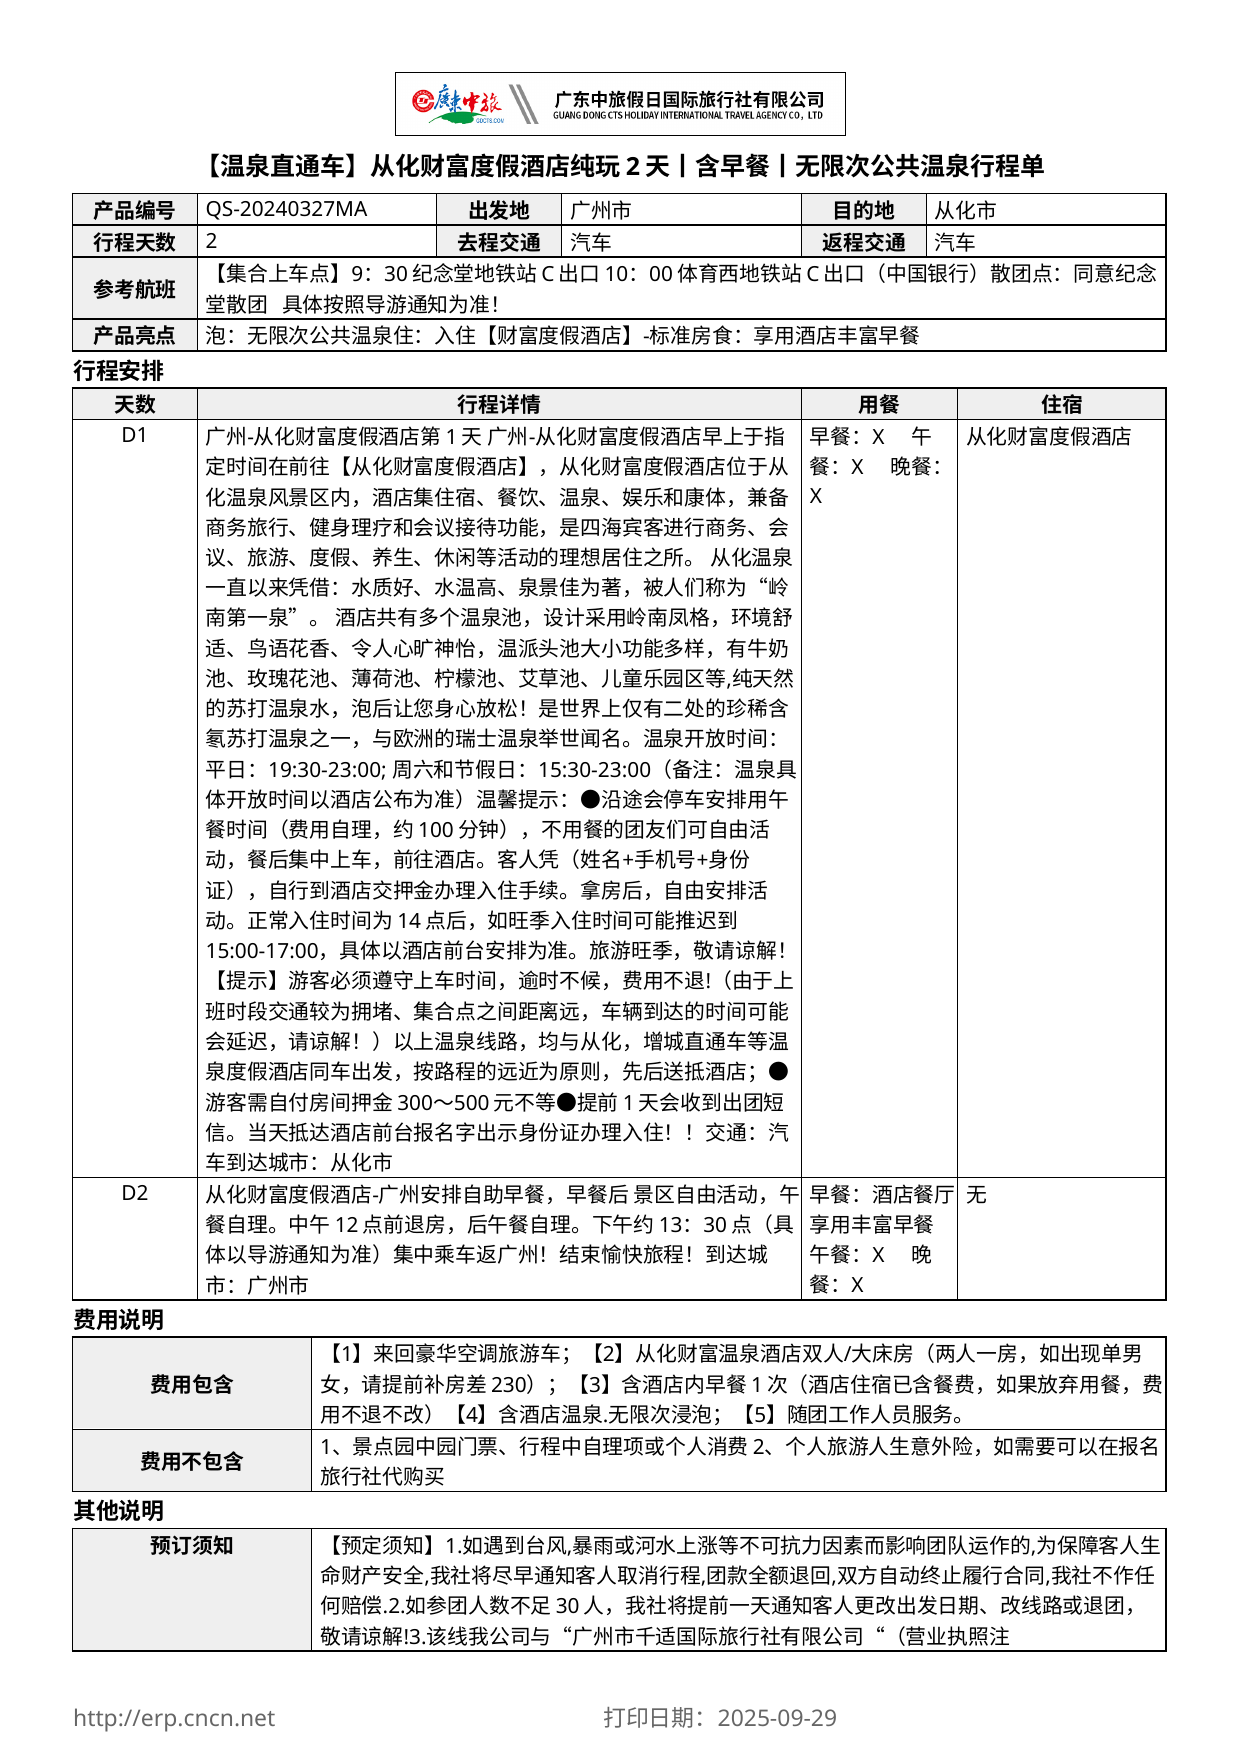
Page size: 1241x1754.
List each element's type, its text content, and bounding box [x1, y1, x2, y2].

table_cell 返程交通 [802, 226, 926, 256]
table_cell 2 [198, 226, 436, 256]
table_header QS-20240327MA [198, 194, 436, 224]
table_header 产品编号 [73, 194, 197, 224]
table_header 【1】来回豪华空调旅游车； [312, 1338, 1165, 1428]
table_header 用餐 [802, 389, 957, 419]
table_cell 去程交通 [437, 226, 561, 256]
text 费用说明 [73, 1302, 1167, 1335]
table_cell 行程天数 [73, 226, 197, 256]
table_cell 【集合上车点】 [198, 258, 1165, 318]
table_cell 参考航班 [73, 258, 197, 318]
table_cell D2 [73, 1178, 197, 1299]
table_header 天数 [73, 389, 197, 419]
table_header 出发地 [437, 194, 561, 224]
table_cell 泡：无限次公共温泉 [198, 320, 1165, 350]
table_header 目的地 [802, 194, 926, 224]
table_cell 从化财富度假酒店 [958, 420, 1165, 1176]
table_header 【预定须知】 [312, 1529, 1165, 1650]
table_header 费用包含 [73, 1338, 311, 1428]
table_cell 费用不包含 [73, 1430, 311, 1491]
picture [396, 73, 845, 135]
table_header 广州市 [562, 194, 801, 224]
table_cell 产品亮点 [73, 320, 197, 350]
table_cell 汽车 [562, 226, 801, 256]
table_cell 1、景点园中园门票、行程中自理项或个人消费 [312, 1430, 1165, 1491]
table_cell 广州-从化财富度假酒店 [198, 420, 801, 1176]
table_header 行程详情 [198, 389, 801, 419]
table_cell 早餐：酒店餐厅享用丰富早餐 午餐：X 晚餐：X [802, 1178, 957, 1299]
table_cell 早餐：X 午餐：X 晚餐：X [802, 420, 957, 1176]
text 【温泉直通车】从化财富度假酒店纯玩2天丨含早餐丨无限次公共温泉行程单 [73, 146, 1167, 182]
table_header 住宿 [958, 389, 1165, 419]
text 其他说明 [73, 1493, 1167, 1526]
table_header 预订须知 [73, 1529, 311, 1650]
table_header 从化市 [927, 194, 1165, 224]
text 行程安排 [73, 353, 1167, 386]
table_cell D1 [73, 420, 197, 1176]
table_cell 汽车 [927, 226, 1165, 256]
table_cell 无 [958, 1178, 1165, 1299]
table_cell 从化财富度假酒店-广州 [198, 1178, 801, 1299]
